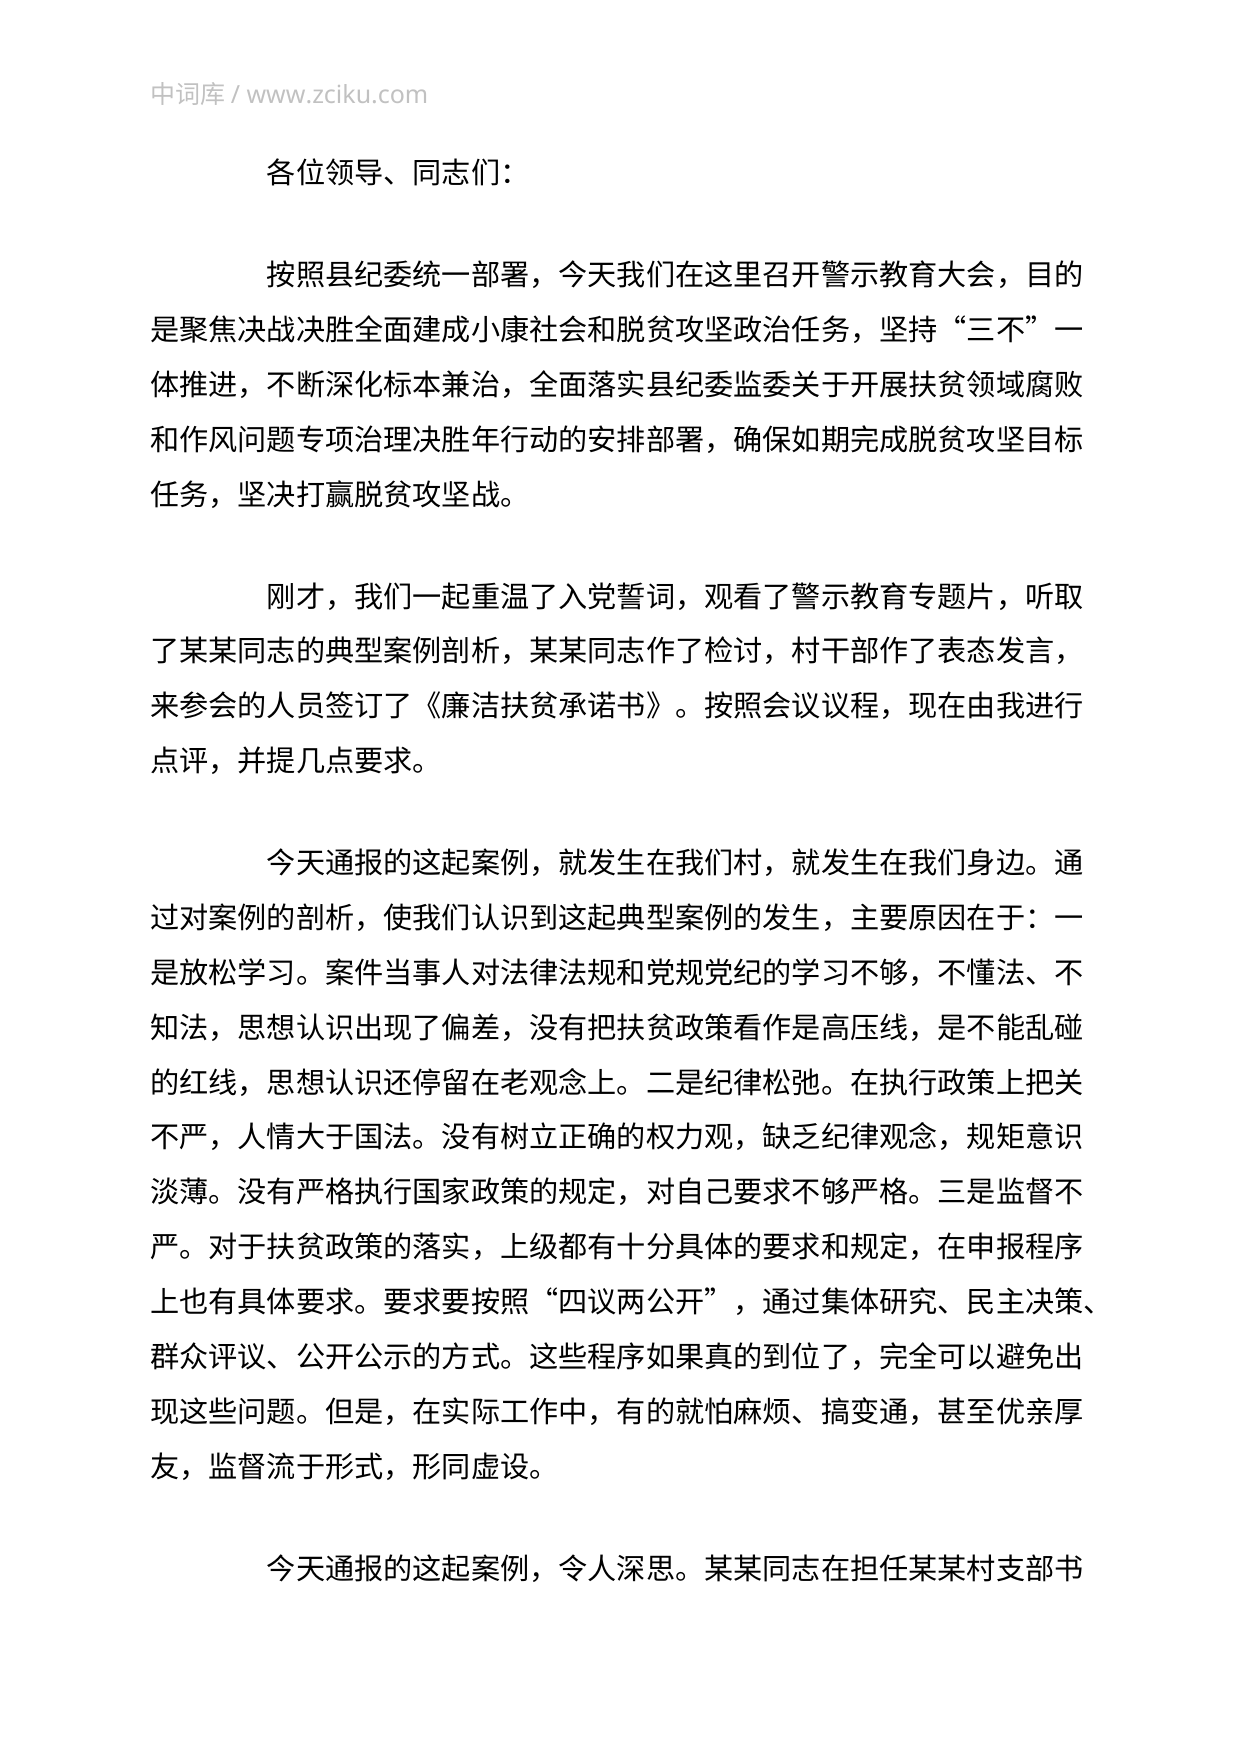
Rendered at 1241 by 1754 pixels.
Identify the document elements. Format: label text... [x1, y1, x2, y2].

text 各位领导、同志们： [150, 150, 1090, 192]
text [150, 1545, 1090, 1587]
text 今天通报的这起案例，就发生在我们村，就发生在我们身边。通过对案例的剖析，使我们认识到这起典型案例的发生，主要原因在于：一是放松学习。案件当事人对法律法规和党规党纪的学习不够，不懂法、不知法，思想认识出现了偏差，没有把扶贫政策看作是高压线，是不能乱碰的红线，思想认识还停留在老观念上。二是纪律松弛。在执行政策上把关不严，人情大于国法。没有树立正确的权力观，缺乏纪律观念，规矩意识淡薄。没有严格执行国家政策的规定，对自己要求不够严格。三是监督不严。对于扶贫政策的落实，上级都有十分具体的要求和规定，在申报程序上也有具体要求。要求要按照“四议两公开”，通过集体研究、民主决策、群众评议、公开公示的方式。这些程序如果真的到位了，完全可以避免出现这些问题。但是，在实际工作中，有的就怕麻烦、搞变通，甚至优亲厚友，监督流于形式，形同虚设。 [150, 839, 1090, 1486]
text 刚才，我们一起重温了入党誓词，观看了警示教育专题片，听取了某某同志的典型案例剖析，某某同志作了检讨，村干部作了表态发言，来参会的人员签订了《廉洁扶贫承诺书》。按照会议议程，现在由我进行点评，并提几点要求。 [150, 573, 1090, 780]
text 按照县纪委统一部署，今天我们在这里召开警示教育大会，目的是聚焦决战决胜全面建成小康社会和脱贫攻坚政治任务，坚持“三不”一体推进，不断深化标本兼治，全面落实县纪委监委关于开展扶贫领域腐败和作风问题专项治理决胜年行动的安排部署，确保如期完成脱贫攻坚目标任务，坚决打赢脱贫攻坚战。 [150, 252, 1090, 514]
